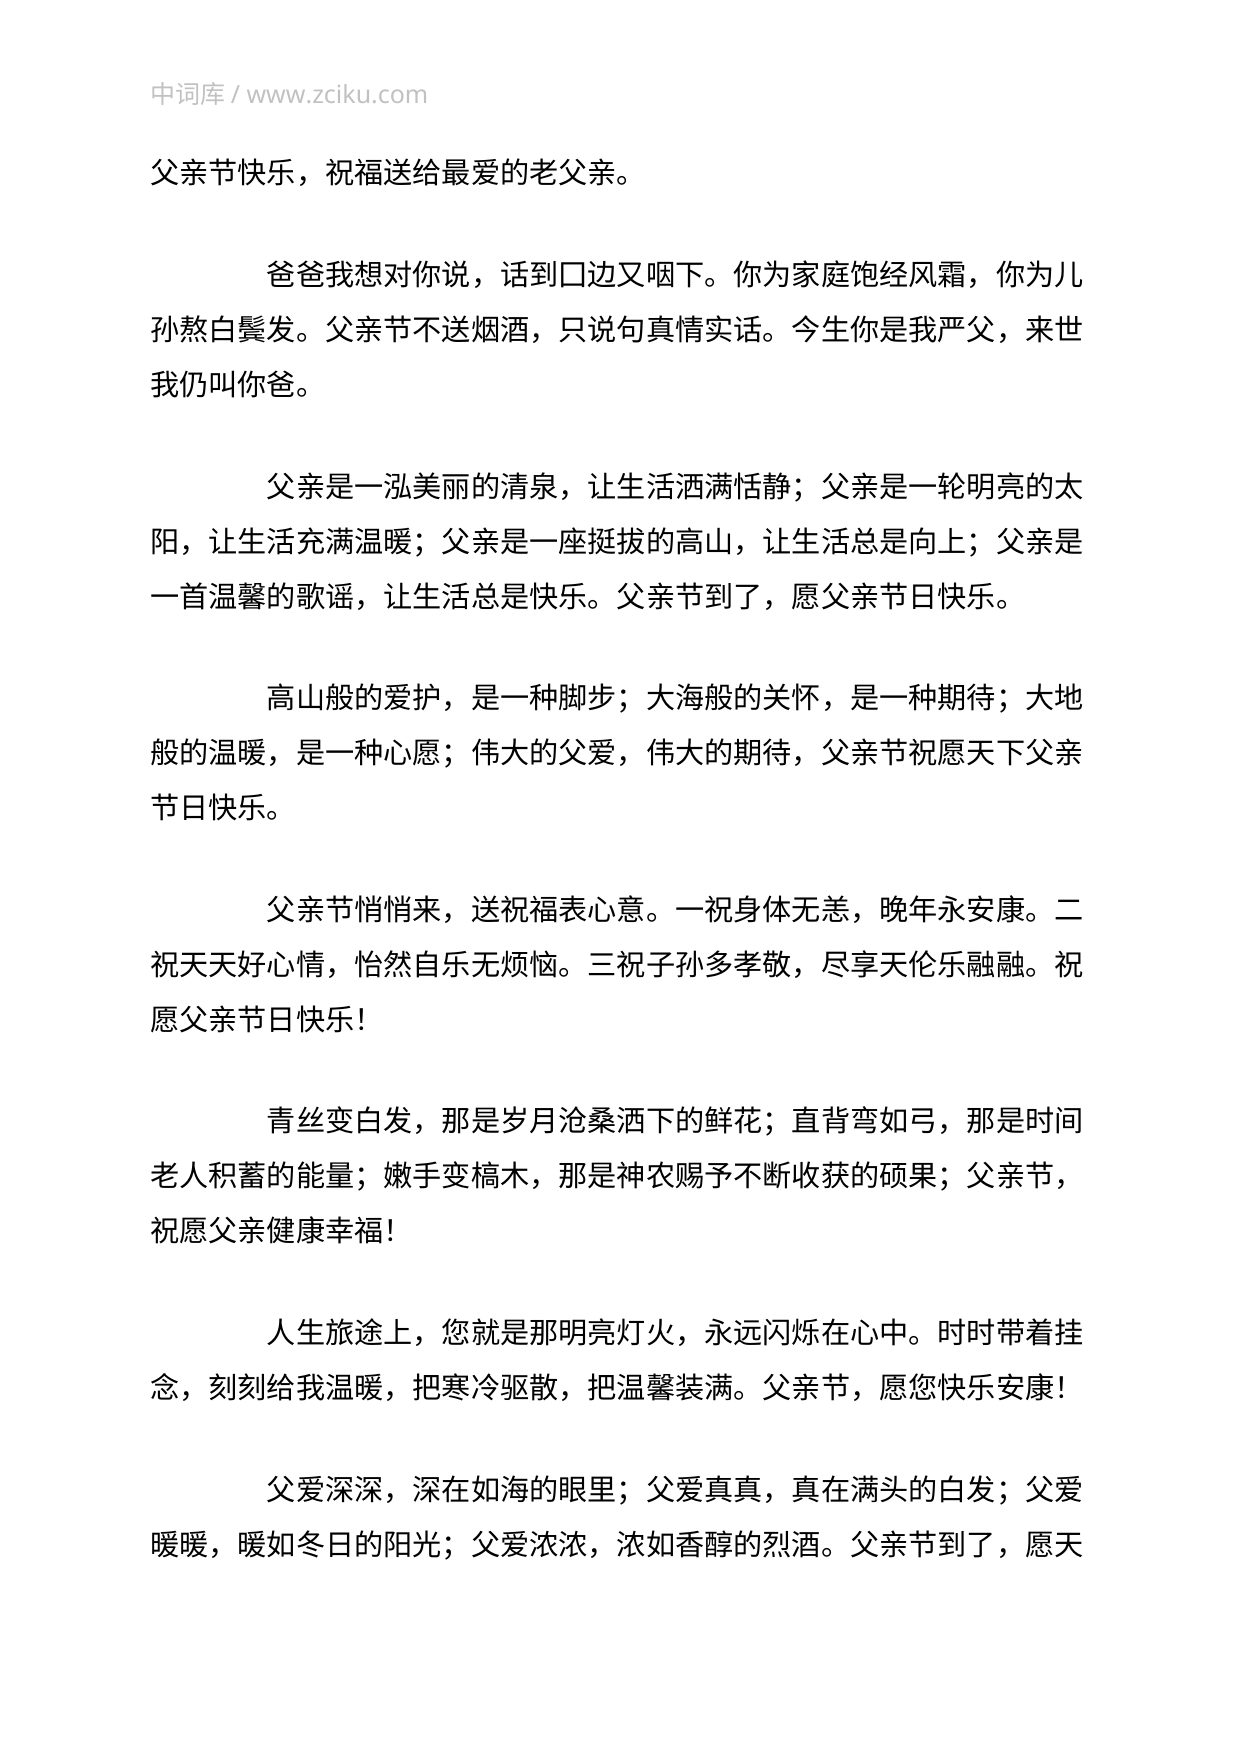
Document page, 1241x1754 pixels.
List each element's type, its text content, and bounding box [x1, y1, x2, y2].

text 爸爸我想对你说，话到囗边又咽下。你为家庭饱经风霜，你为儿孙熬白鬓发。父亲节不送烟酒，只说句真情实话。今生你是我严父，来世我仍叫你爸。 [150, 252, 1090, 404]
text 父亲节悄悄来，送祝福表心意。一祝身体无恙，晚年永安康。二祝天天好心情，怡然自乐无烦恼。三祝子孙多孝敬，尽享天伦乐融融。祝愿父亲节日快乐！ [150, 886, 1090, 1038]
text 父亲是一泓美丽的清泉，让生活洒满恬静；父亲是一轮明亮的太阳，让生活充满温暖；父亲是一座挺拔的高山，让生活总是向上；父亲是一首温馨的歌谣，让生活总是快乐。父亲节到了，愿父亲节日快乐。 [150, 463, 1090, 615]
text 高山般的爱护，是一种脚步；大海般的关怀，是一种期待；大地般的温暖，是一种心愿；伟大的父爱，伟大的期待，父亲节祝愿天下父亲节日快乐。 [150, 675, 1090, 827]
text 青丝变白发，那是岁月沧桑洒下的鲜花；直背弯如弓，那是时间老人积蓄的能量；嫩手变槁木，那是神农赐予不断收获的硕果；父亲节，祝愿父亲健康幸福！ [150, 1098, 1090, 1250]
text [150, 1466, 1090, 1563]
text 人生旅途上，您就是那明亮灯火，永远闪烁在心中。时时带着挂念，刻刻给我温暖，把寒冷驱散，把温馨装满。父亲节，愿您快乐安康！ [150, 1309, 1090, 1407]
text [150, 150, 1090, 192]
